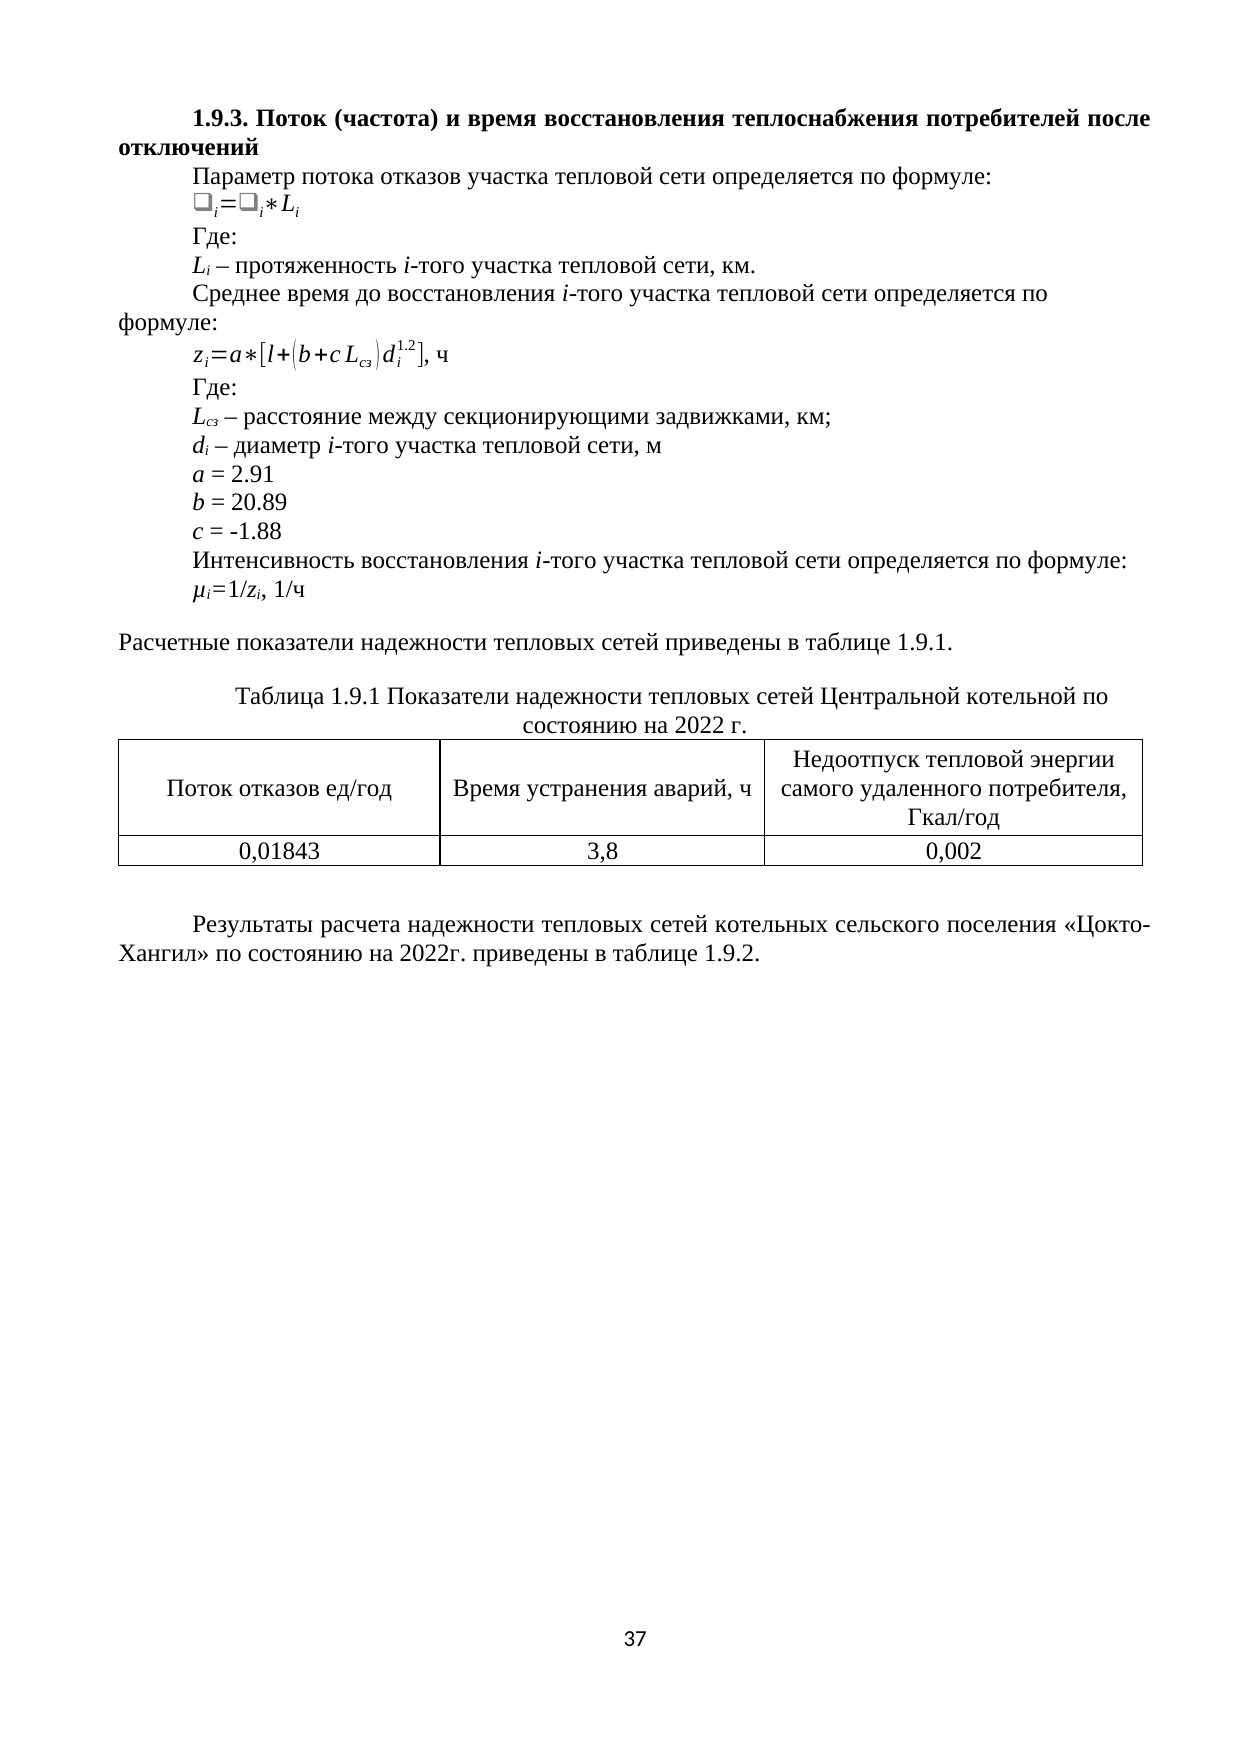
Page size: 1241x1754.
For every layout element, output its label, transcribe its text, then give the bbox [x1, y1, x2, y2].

table_header Время устранения аварий, ч [441, 740, 764, 835]
text Среднее время до восстановления i-того участка тепловой сети определяется по формуле: [118, 278, 1152, 336]
text a = 2.91 [118, 459, 1152, 487]
text Где: [118, 372, 1152, 401]
table_header Поток отказов ед/год [119, 740, 439, 835]
text Где: [118, 221, 1152, 250]
text , ч [118, 336, 1152, 372]
text Параметр потока отказов участка тепловой сети определяется по формуле: [118, 161, 1152, 189]
table_cell 0,002 [765, 836, 1142, 865]
text Интенсивность восстановления i-того участка тепловой сети определяется по формуле: [118, 545, 1152, 574]
table_cell 0,01843 [119, 836, 439, 865]
table_header Недоотпуск тепловой энергии самого удаленного потребителя, Гкал/год [765, 740, 1142, 835]
text di – диаметр i-того участка тепловой сети, м [118, 430, 1152, 459]
text c = -1.88 [118, 516, 1152, 545]
text b = 20.89 [118, 487, 1152, 516]
text Lсз – расстояние между секционирующими задвижками, км; [118, 401, 1152, 430]
text Li – протяженность i-того участка тепловой сети, км. [118, 250, 1152, 278]
text Таблица 1.9.1 Показатели надежности тепловых сетей Центральной котельной по состоянию на 2022 г. [118, 681, 1152, 739]
text 1.9.3. Поток (частота) и время восстановления теплоснабжения потребителей после отключений [118, 103, 1152, 161]
text Расчетные показатели надежности тепловых сетей приведены в таблице 1.9.1. [118, 627, 1152, 656]
table_cell 3,8 [441, 836, 764, 865]
text µi=1/zi, 1/ч [118, 574, 1152, 602]
text Результаты расчета надежности тепловых сетей котельных сельского поселения «Цокто- Хангил» по состоянию на 2022г. приведены в таблице 1.9.2. [118, 909, 1152, 967]
